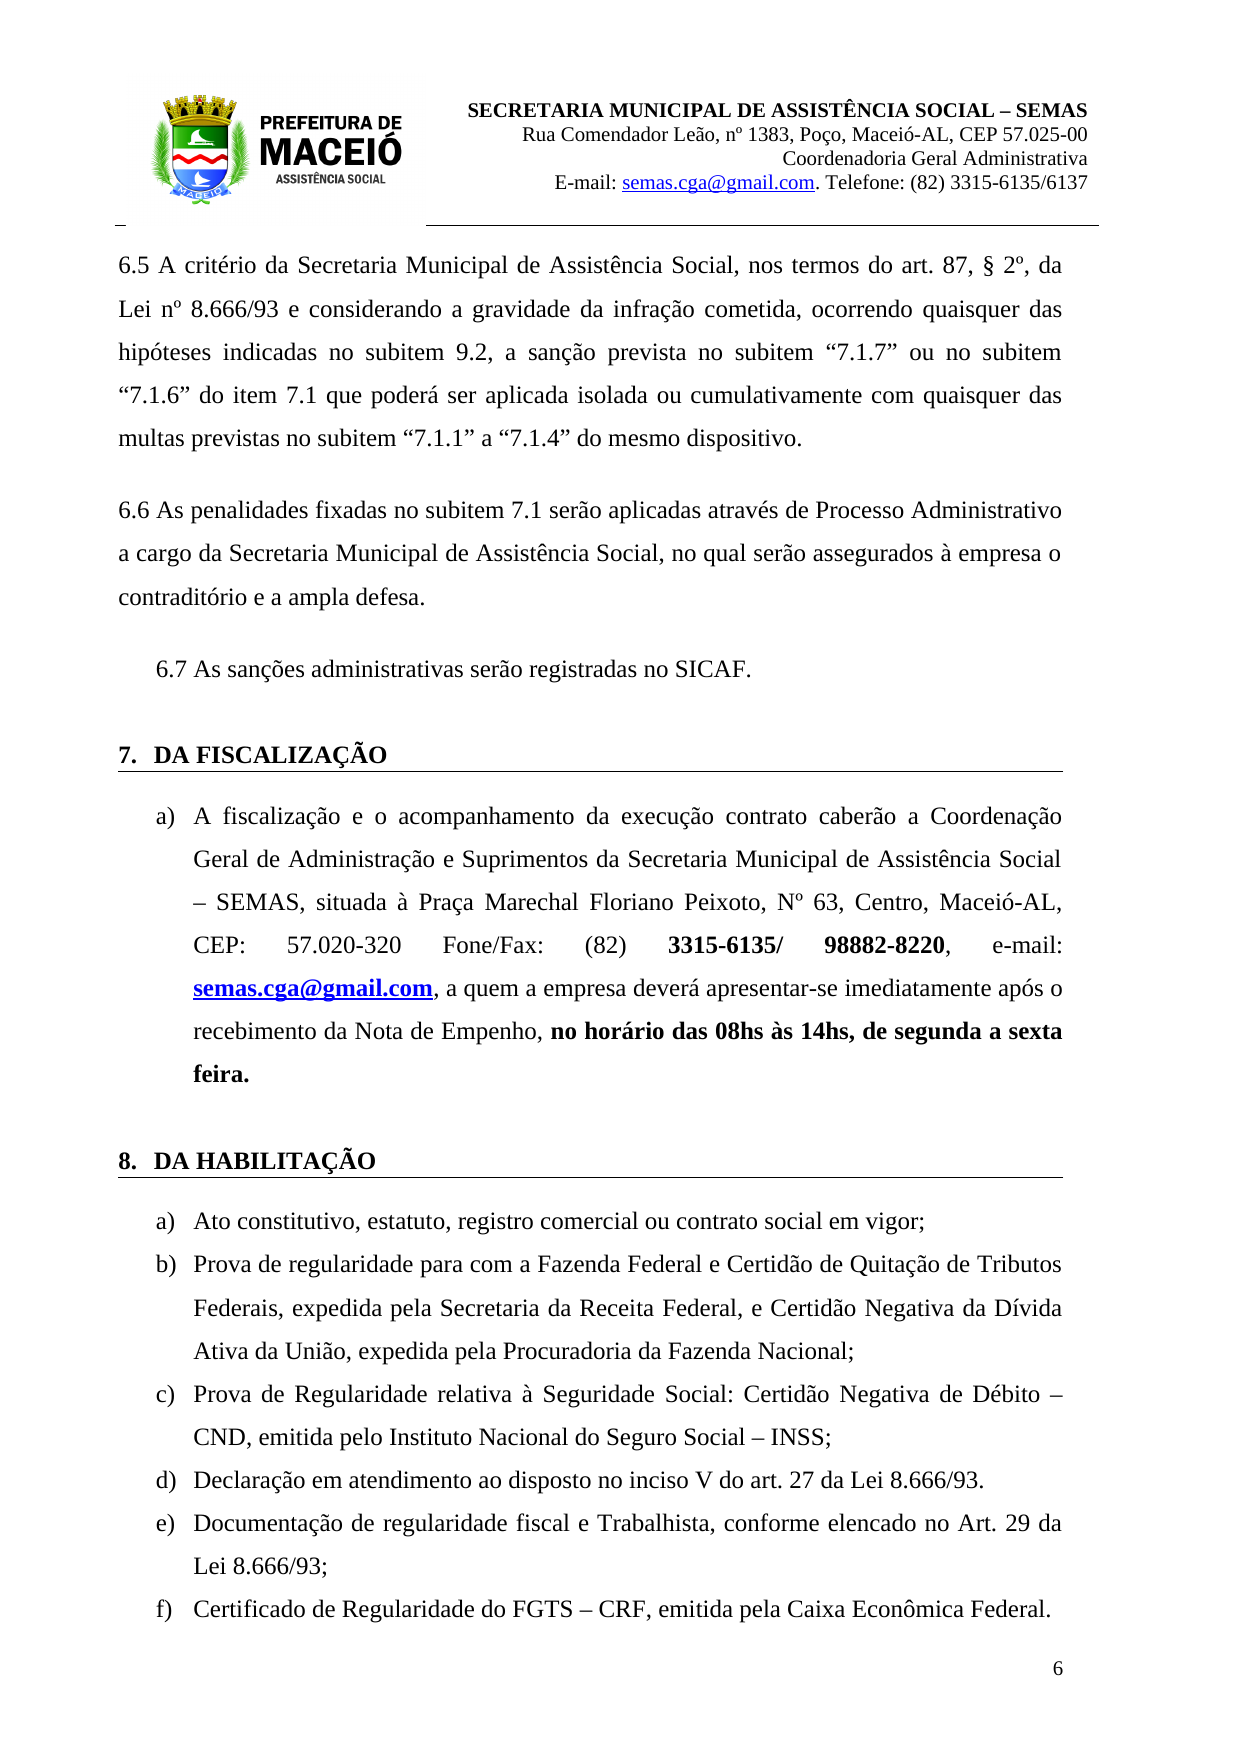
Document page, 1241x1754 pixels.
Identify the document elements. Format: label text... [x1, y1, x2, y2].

list As sanções administrativas serão registradas no SICAF. [156, 654, 1063, 683]
list Ato constitutivo, estatuto, registro comercial ou contrato social em vigor; [156, 1206, 1063, 1235]
list Prova de regularidade para com a Fazenda Federal e Certidão de Quitação de Tributos Federais, expedida pela Secretaria da Receita Federal, e Certidão Negativa da Dívida Ativa da União, expedida pela Procuradoria da Fazenda Nacional; [156, 1249, 1063, 1364]
text 6.5 A critério da Secretaria Municipal de Assistência Social, nos termos do art. 87, § 2º, da Lei nº 8.666/93 e considerando a gravidade da infração cometida, ocorrendo quaisquer das hipóteses indicadas no subitem 9.2, a sanção prevista no subitem “7.1.7” ou no subitem “7.1.6” do item 7.1 que poderá ser aplicada isolada ou cumulativamente com quaisquer das multas previstas no subitem “7.1.1” a “7.1.4” do mesmo dispositivo. [118, 251, 1063, 452]
list DA FISCALIZAÇÃO [118, 740, 1063, 771]
list Prova de Regularidade relativa à Seguridade Social: Certidão Negativa de Débito – CND, emitida pelo Instituto Nacional do Seguro Social – INSS; [156, 1379, 1063, 1451]
picture [125, 73, 426, 226]
list Declaração em atendimento ao disposto no inciso V do art. 27 da Lei 8.666/93. [156, 1465, 1063, 1494]
text 6.6 As penalidades fixadas no subitem 7.1 serão aplicadas através de Processo Administrativo a cargo da Secretaria Municipal de Assistência Social, no qual serão assegurados à empresa o contraditório e a ampla defesa. [118, 495, 1063, 610]
list Documentação de regularidade fiscal e Trabalhista, conforme elencado no Art. 29 da Lei 8.666/93; [156, 1508, 1063, 1580]
list A fiscalização e o acompanhamento da execução contrato caberão a Coordenação Geral de Administração e Suprimentos da Secretaria Municipal de Assistência Social – SEMAS, situada à Praça Marechal Floriano Peixoto, Nº 63, Centro, Maceió-AL, CEP: 57.020-320 Fone/Fax: (82) 3315-6135/ 98882-8220, e-mail: semas.cga@gmail.com, a quem a empresa deverá apresentar-se imediatamente após o recebimento da Nota de Empenho, no horário das 08hs às 14hs, de segunda a sexta feira. [156, 801, 1063, 1088]
list Certificado de Regularidade do FGTS – CRF, emitida pela Caixa Econômica Federal. [156, 1594, 1063, 1623]
list DA HABILITAÇÃO [118, 1146, 1063, 1177]
